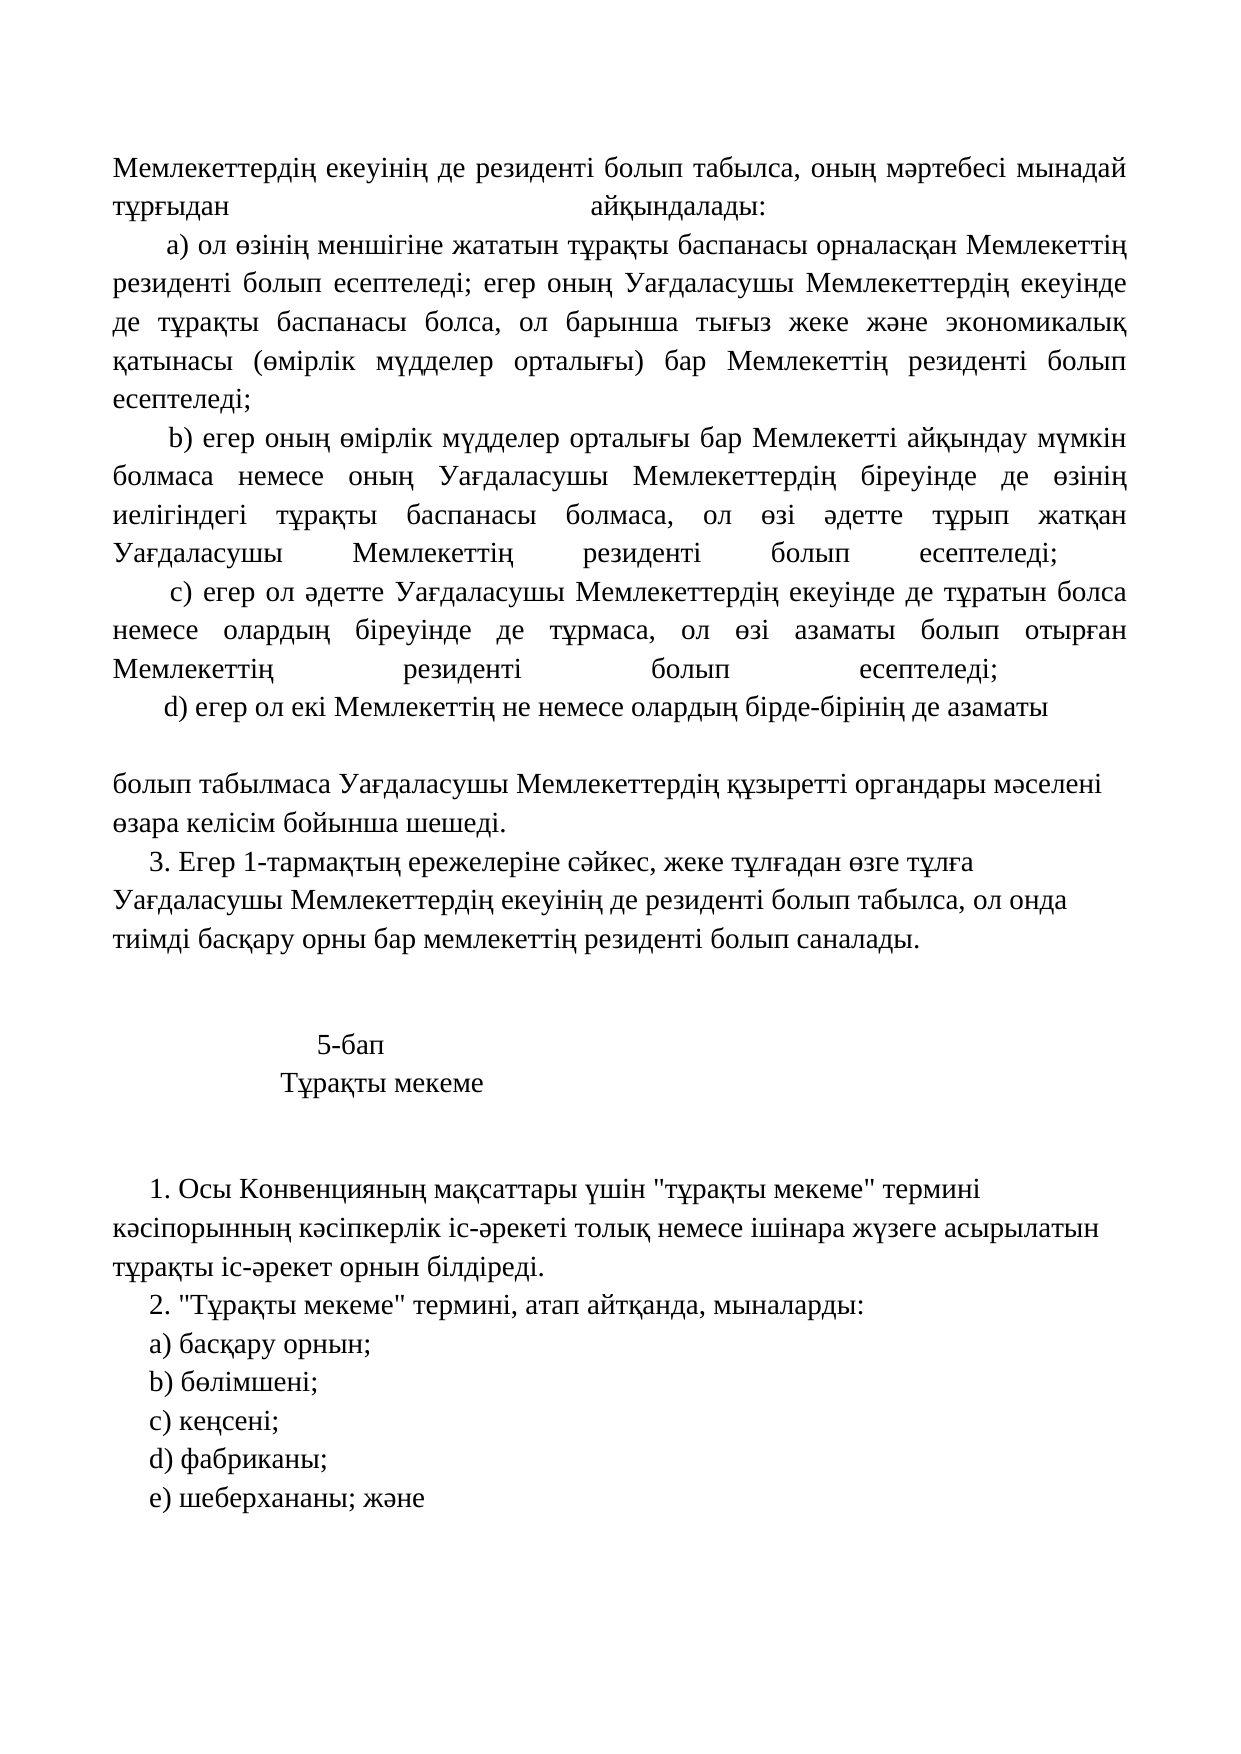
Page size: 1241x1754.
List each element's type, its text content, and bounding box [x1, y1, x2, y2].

text b) бөлiмшенi; [112, 1364, 1128, 1398]
text 2. "Тұрақты мекеме" терминi, атап айтқанда, мыналарды: [112, 1287, 1128, 1321]
text Тұрақты мекеме [112, 1066, 1128, 1099]
text болып табылмаса Уағдаласушы Мемлекеттердiң құзыреттi органдары мәселенi [112, 767, 1128, 800]
text d) фабриканы; [112, 1441, 1128, 1475]
text Уағдаласушы Мемлекеттердiң екеуiнiң де резидентi болып табылса, ол онда [112, 882, 1128, 916]
text а) басқару орнын; [112, 1326, 1128, 1359]
text тұрақты iс-әрекет орнын бiлдiредi. [112, 1249, 1128, 1282]
text с) кеңсенi; [112, 1403, 1128, 1436]
text 5-бап [112, 1027, 1128, 1061]
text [112, 150, 1128, 723]
text кәсiпорынның кәсiпкерлiк іс-әрекетi толық немесе iшiнара жүзеге асырылатын [112, 1210, 1128, 1244]
text 1. Осы Конвенцияның мақсаттары үшiн "тұрақты мекеме" терминi [112, 1172, 1128, 1205]
text е) шеберхананы; және [112, 1480, 1128, 1513]
text өзара келiсiм бойынша шешедi. [112, 805, 1128, 839]
text 3. Егер 1-тармақтың ережелерiне сәйкес, жеке тұлғадан өзге тұлға [112, 844, 1128, 877]
text тиімді басқару орны бар мемлекеттiң резидентi болып саналады. [112, 921, 1128, 954]
